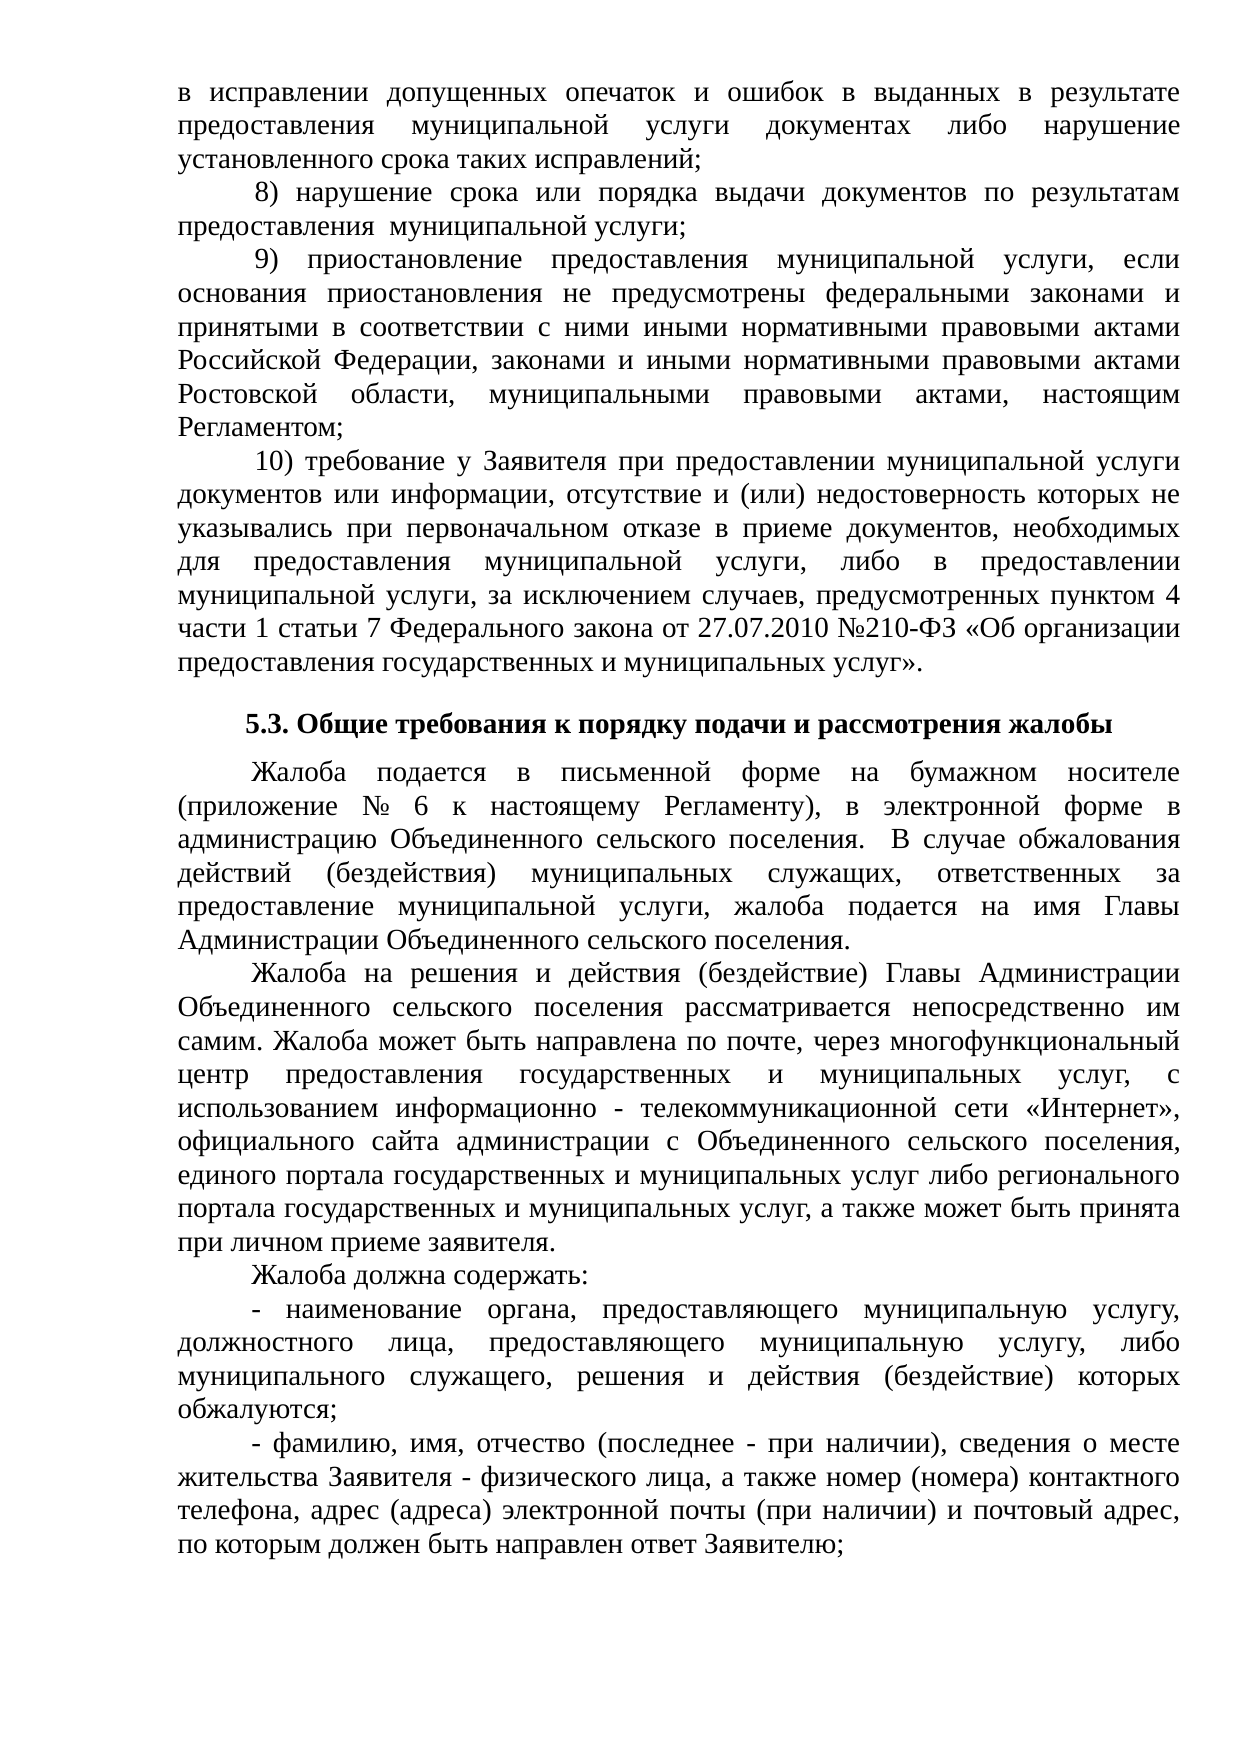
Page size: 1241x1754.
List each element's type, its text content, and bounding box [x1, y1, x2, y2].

text 9) приостановление предоставления муниципальной услуги, если основания приостановления не предусмотрены федеральными законами и принятыми в соответствии с ними иными нормативными правовыми актами Российской Федерации, законами и иными нормативными правовыми актами Ростовской области, муниципальными правовыми актами, настоящим Регламентом; [177, 242, 1181, 443]
text Жалоба на решения и действия (бездействие) Главы Администрации Объединенного сельского поселения рассматривается непосредственно им самим. Жалоба может быть направлена по почте, через многофункциональный центр предоставления государственных и муниципальных услуг, с использованием информационно - телекоммуникационной сети «Интернет», официального сайта администрации с Объединенного сельского поселения, единого портала государственных и муниципальных услуг либо регионального портала государственных и муниципальных услуг, а также может быть принята при личном приеме заявителя. [177, 956, 1181, 1257]
text 8) нарушение срока или порядка выдачи документов по результатам предоставления муниципальной услуги; [177, 174, 1181, 242]
text - фамилию, имя, отчество (последнее - при наличии), сведения о месте жительства Заявителя - физического лица, а также номер (номера) контактного телефона, адрес (адреса) электронной почты (при наличии) и почтовый адрес, по которым должен быть направлен ответ Заявителю; [177, 1425, 1181, 1559]
text Жалоба подается в письменной форме на бумажном носителе (приложение № 6 к настоящему Регламенту), в электронной форме в администрацию Объединенного сельского поселения. В случае обжалования действий (бездействия) муниципальных служащих, ответственных за предоставление муниципальной услуги, жалоба подается на имя Главы Администрации Объединенного сельского поселения. [177, 754, 1181, 956]
text 10) требование у Заявителя при предоставлении муниципальной услуги документов или информации, отсутствие и (или) недостоверность которых не указывались при первоначальном отказе в приеме документов, необходимых для предоставления муниципальной услуги, либо в предоставлении муниципальной услуги, за исключением случаев, предусмотренных пунктом 4 части 1 статьи 7 Федерального закона от 27.07.2010 №210-ФЗ «Об организации предоставления государственных и муниципальных услуг». [177, 443, 1181, 678]
text Жалоба должна содержать: [177, 1257, 1181, 1291]
text - наименование органа, предоставляющего муниципальную услугу, должностного лица, предоставляющего муниципальную услугу, либо муниципального служащего, решения и действия (бездействие) которых обжалуются; [177, 1291, 1181, 1425]
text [177, 74, 1181, 174]
text 5.3. Общие требования к порядку подачи и рассмотрения жалобы [177, 706, 1181, 740]
